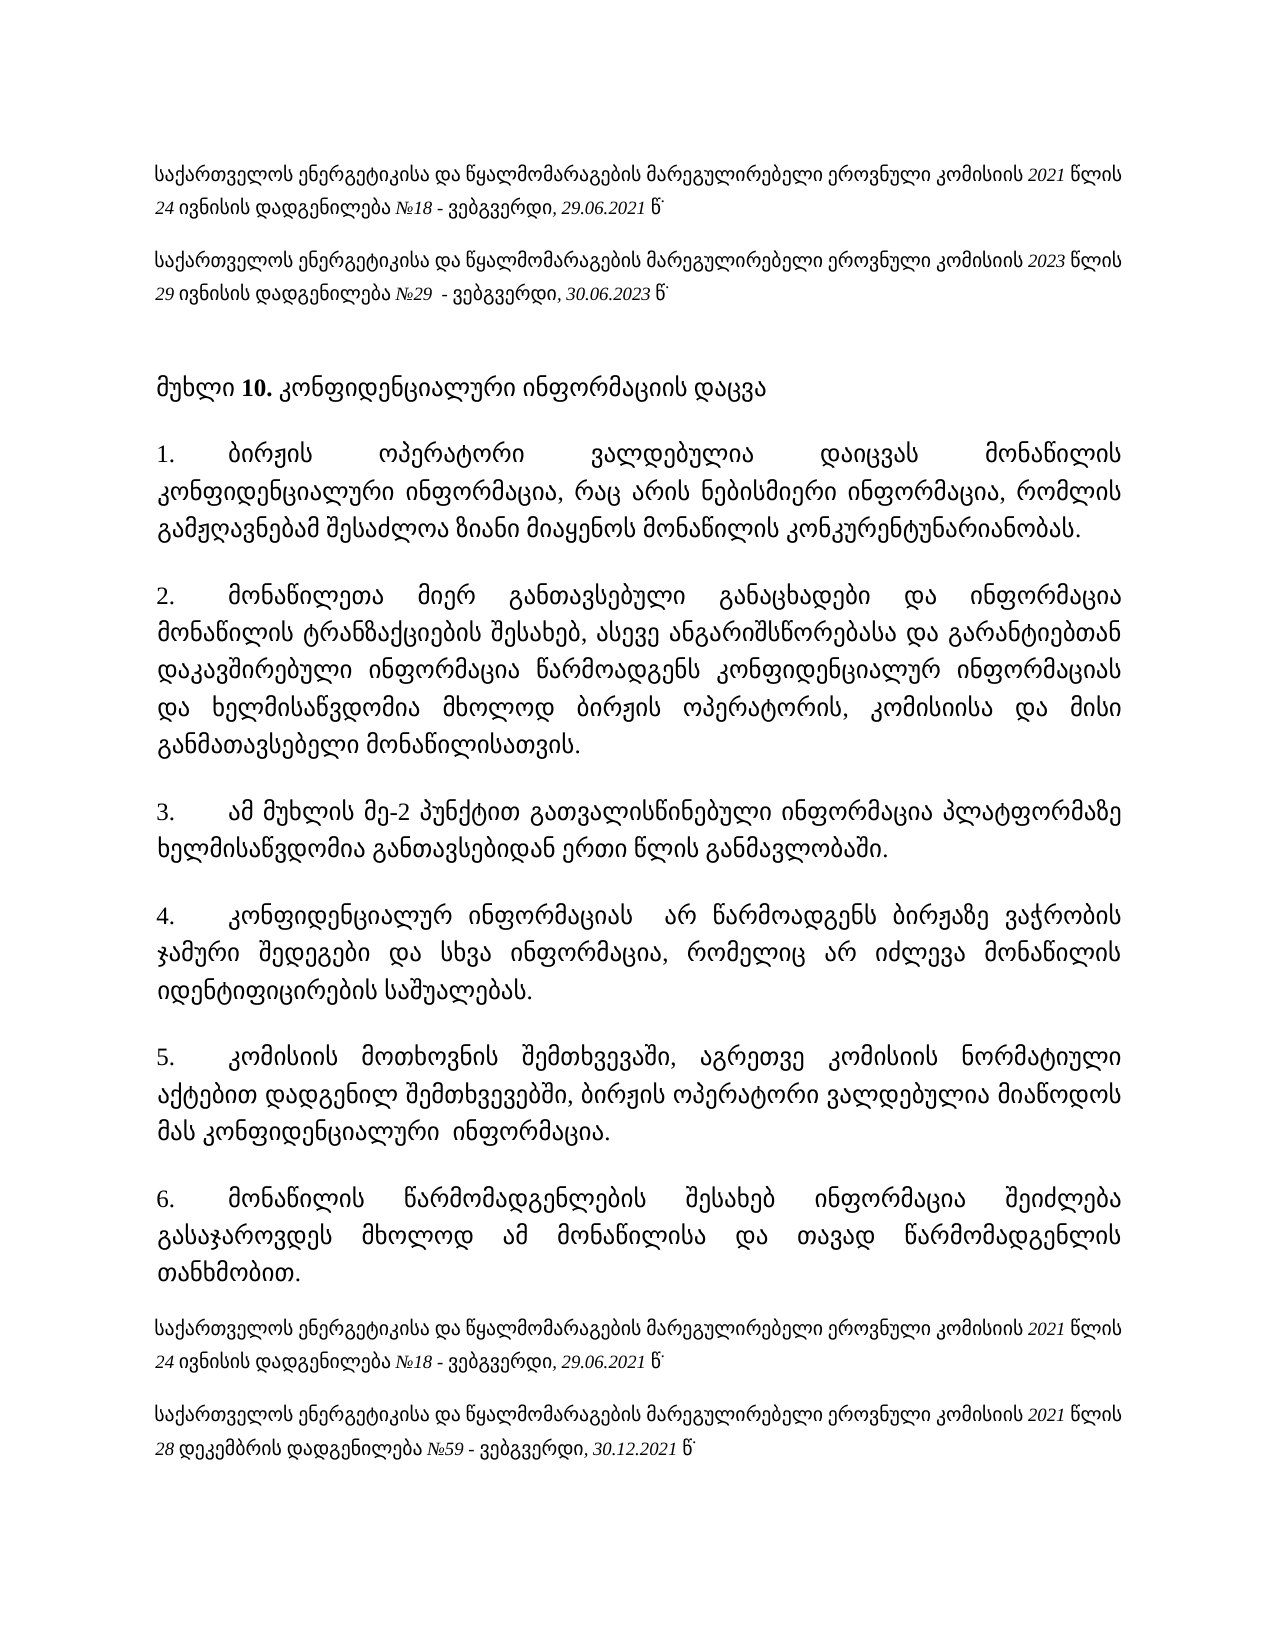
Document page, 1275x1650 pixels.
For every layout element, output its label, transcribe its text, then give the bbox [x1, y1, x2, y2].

list კომისიის მოთხოვნის შემთხვევაში, აგრეთვე კომისიის ნორმატიული აქტებით დადგენილ შემთხვევებში, ბირჟის ოპერატორი ვალდებულია მიაწოდოს მას კონფიდენციალური ინფორმაცია. [156, 1039, 1122, 1148]
list კონფიდენციალურ ინფორმაციას არ წარმოადგენს ბირჟაზე ვაჭრობის ჯამური შედეგები და სხვა ინფორმაცია, რომელიც არ იძლევა მონაწილის იდენტიფიცირების საშუალებას. [156, 897, 1122, 1006]
list ბირჟის ოპერატორი ვალდებულია დაიცვას მონაწილის კონფიდენციალური ინფორმაცია, რაც არის ნებისმიერი ინფორმაცია, რომლის გამჟღავნებამ შესაძლოა ზიანი მიაყენოს მონაწილის კონკურენტუნარიანობას. [156, 436, 1122, 545]
text საქართველოს ენერგეტიკისა და წყალმომარაგების მარეგულირებელი ეროვნული კომისიის 2021 წლის 24 ივნისის დადგენილება №18 - ვებგვერდი, 29.06.2021 წ. [154, 1314, 1126, 1375]
text მუხლი 10. კონფიდენციალური ინფორმაციის დაცვა [156, 369, 1122, 403]
list მონაწილის წარმომადგენლების შესახებ ინფორმაცია შეიძლება გასაჯაროვდეს მხოლოდ ამ მონაწილისა და თავად წარმომადგენლის თანხმობით. [156, 1180, 1122, 1289]
text საქართველოს ენერგეტიკისა და წყალმომარაგების მარეგულირებელი ეროვნული კომისიის 2023 წლის 29 ივნისის დადგენილება №29 - ვებგვერდი, 30.06.2023 წ. [154, 246, 1126, 307]
text საქართველოს ენერგეტიკისა და წყალმომარაგების მარეგულირებელი ეროვნული კომისიის 2021 წლის 24 ივნისის დადგენილება №18 - ვებგვერდი, 29.06.2021 წ. [154, 160, 1126, 220]
list ამ მუხლის მე-2 პუნქტით გათვალისწინებული ინფორმაცია პლატფორმაზე ხელმისაწვდომია განთავსებიდან ერთი წლის განმავლობაში. [156, 793, 1122, 865]
list მონაწილეთა მიერ განთავსებული განაცხადები და ინფორმაცია მონაწილის ტრანზაქციების შესახებ, ასევე ანგარიშსწორებასა და გარანტიებთან დაკავშირებული ინფორმაცია წარმოადგენს კონფიდენციალურ ინფორმაციას და ხელმისაწვდომია მხოლოდ ბირჟის ოპერატორის, კომისიისა და მისი განმათავსებელი მონაწილისათვის. [156, 577, 1122, 761]
text საქართველოს ენერგეტიკისა და წყალმომარაგების მარეგულირებელი ეროვნული კომისიის 2021 წლის 28 დეკემბრის დადგენილება №59 - ვებგვერდი, 30.12.2021 წ. [154, 1401, 1126, 1461]
